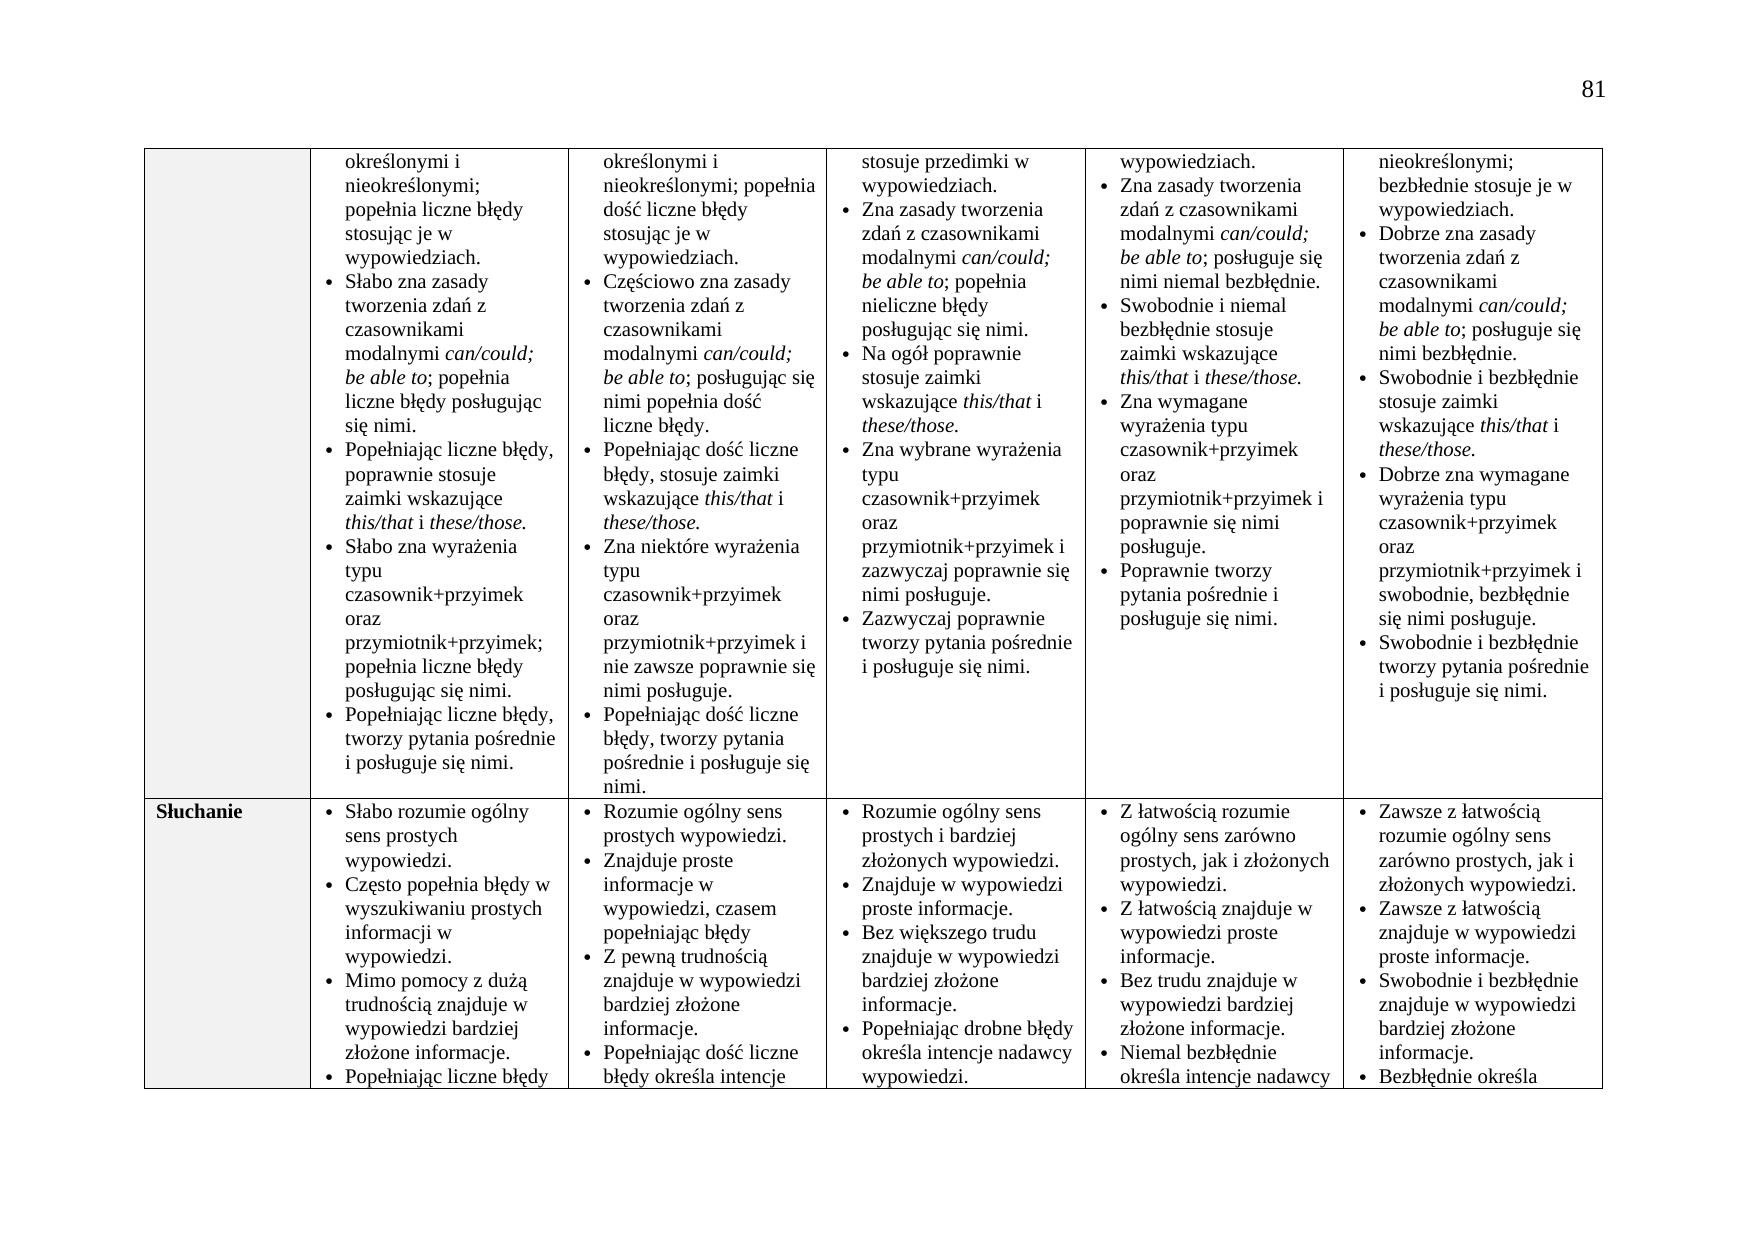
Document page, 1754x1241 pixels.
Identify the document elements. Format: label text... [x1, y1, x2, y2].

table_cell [145, 149, 310, 798]
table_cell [569, 149, 826, 798]
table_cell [827, 799, 1085, 1088]
table_cell Słuchanie [145, 799, 310, 1088]
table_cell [1344, 149, 1602, 798]
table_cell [827, 149, 1085, 798]
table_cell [1086, 149, 1343, 798]
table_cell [1086, 799, 1343, 1088]
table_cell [569, 799, 826, 1088]
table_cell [311, 149, 568, 798]
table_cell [311, 799, 568, 1088]
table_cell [1344, 799, 1602, 1088]
